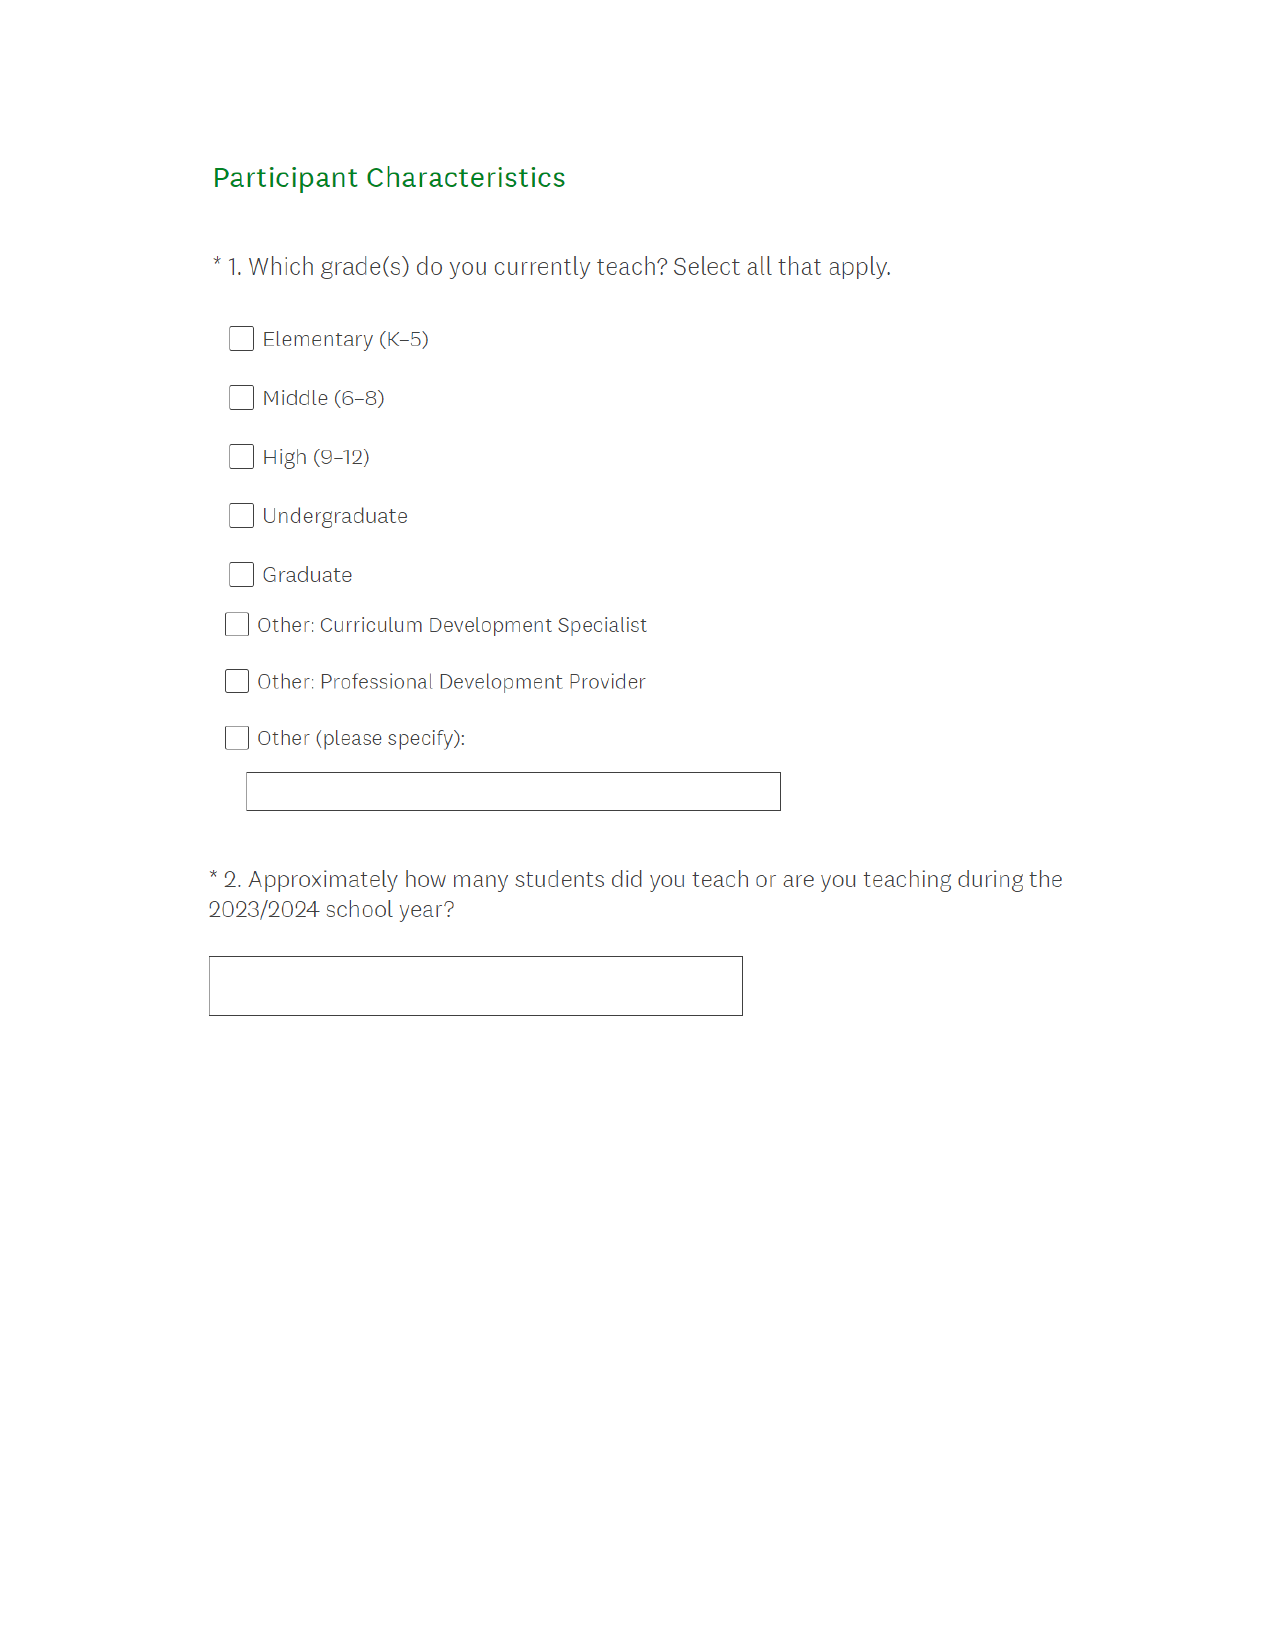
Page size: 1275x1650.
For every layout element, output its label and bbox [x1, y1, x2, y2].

picture [150, 150, 1125, 589]
picture [150, 591, 1125, 1037]
